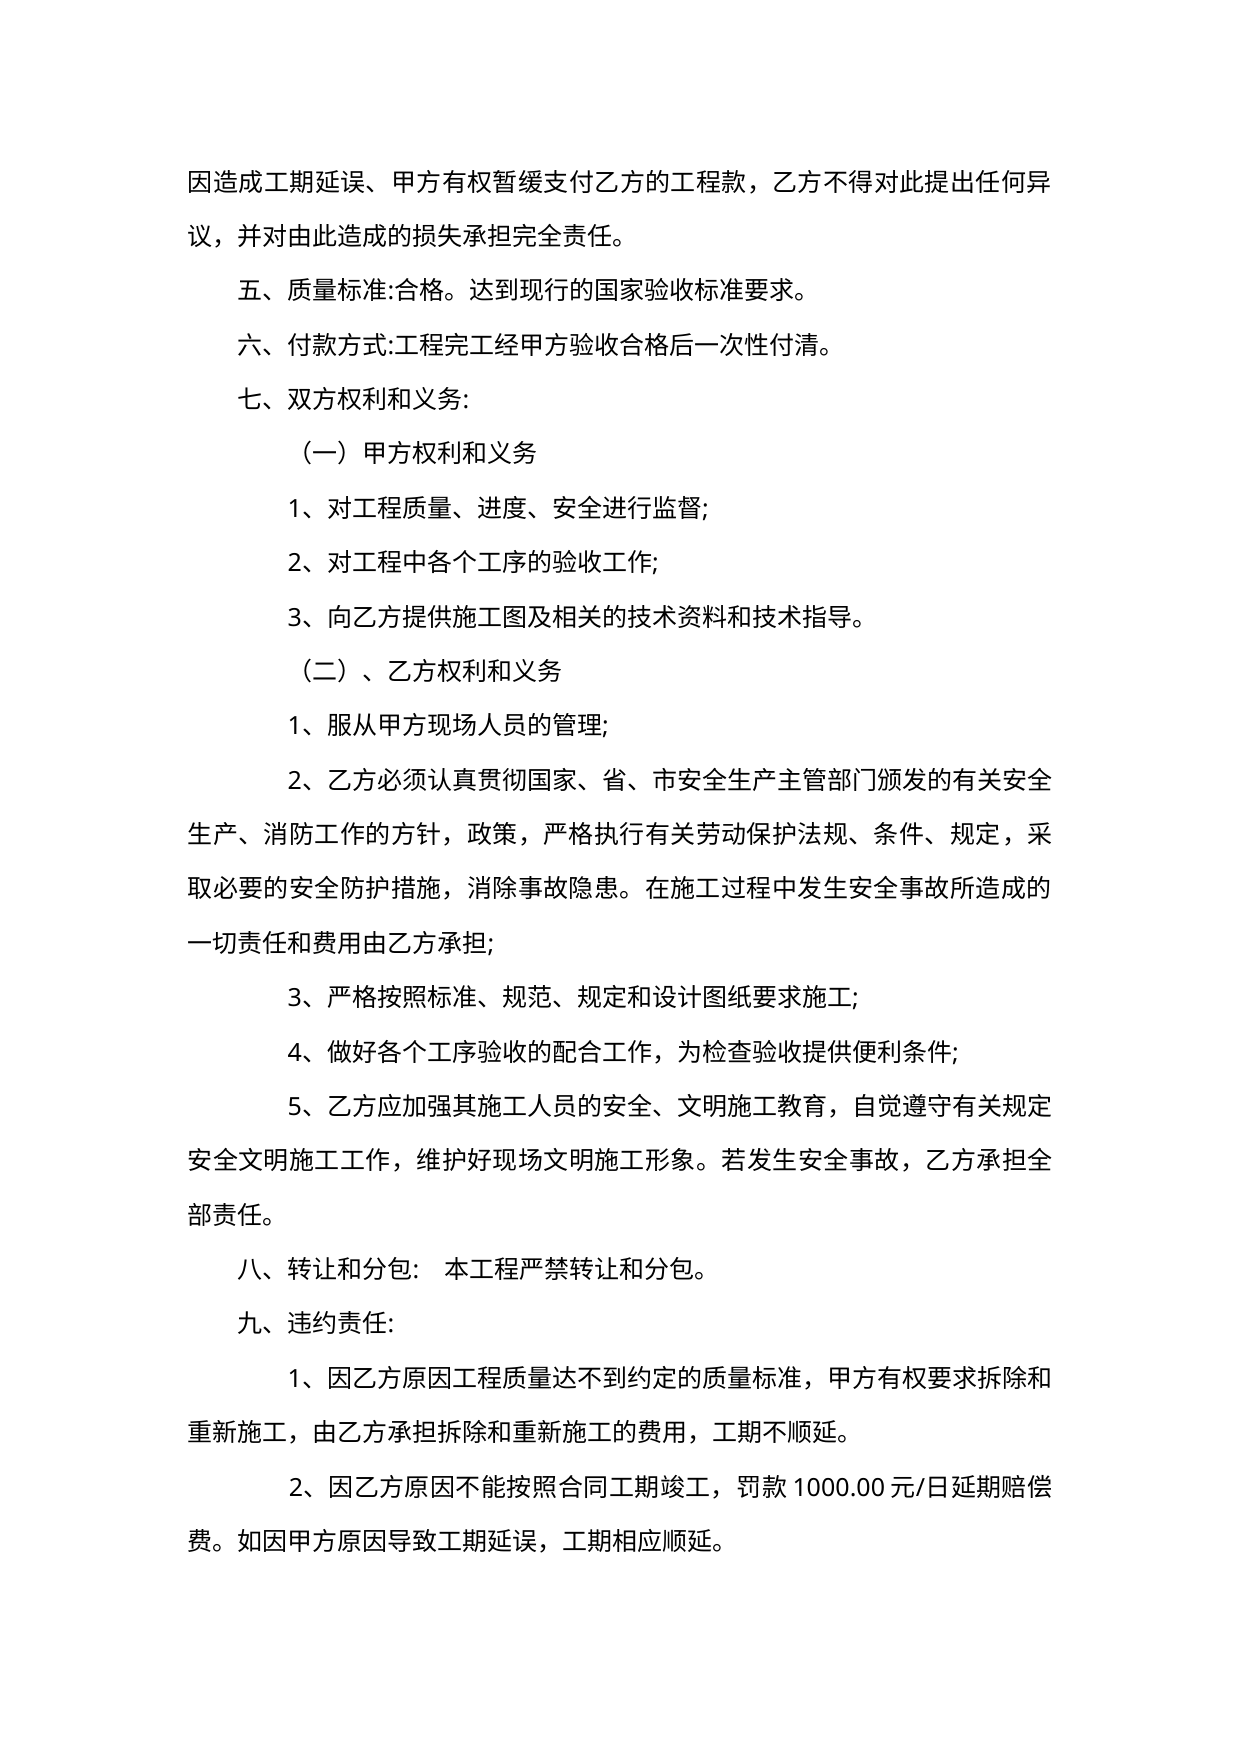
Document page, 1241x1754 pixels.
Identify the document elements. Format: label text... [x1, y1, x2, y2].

text 五、质量标准:合格。达到现行的国家验收标准要求。 [187, 271, 1053, 307]
text 3、严格按照标准、规范、规定和设计图纸要求施工; [187, 978, 1053, 1014]
text 2、乙方必须认真贯彻国家、省、市安全生产主管部门颁发的有关安全生产、消防工作的方针，政策，严格执行有关劳动保护法规、条件、规定，采取必要的安全防护措施，消除事故隐患。在施工过程中发生安全事故所造成的一切责任和费用由乙方承担; [187, 760, 1053, 959]
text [187, 162, 1053, 253]
text 2、因乙方原因不能按照合同工期竣工，罚款1000.00元/日延期赔偿费。如因甲方原因导致工期延误，工期相应顺延。 [187, 1467, 1053, 1558]
text 七、双方权利和义务: [187, 379, 1053, 416]
text （二）、乙方权利和义务 [187, 651, 1053, 688]
text 3、向乙方提供施工图及相关的技术资料和技术指导。 [187, 597, 1053, 633]
text 1、服从甲方现场人员的管理; [187, 706, 1053, 742]
text 八、转让和分包: 本工程严禁转让和分包。 [187, 1249, 1053, 1286]
text 4、做好各个工序验收的配合工作，为检查验收提供便利条件; [187, 1032, 1053, 1068]
text 九、违约责任: [187, 1304, 1053, 1340]
text 1、对工程质量、进度、安全进行监督; [187, 488, 1053, 524]
text 六、付款方式:工程完工经甲方验收合格后一次性付清。 [187, 325, 1053, 361]
text 2、对工程中各个工序的验收工作; [187, 543, 1053, 579]
text （一）甲方权利和义务 [187, 434, 1053, 470]
text 5、乙方应加强其施工人员的安全、文明施工教育，自觉遵守有关规定安全文明施工工作，维护好现场文明施工形象。若发生安全事故，乙方承担全部责任。 [187, 1086, 1053, 1231]
text 1、因乙方原因工程质量达不到约定的质量标准，甲方有权要求拆除和重新施工，由乙方承担拆除和重新施工的费用，工期不顺延。 [187, 1358, 1053, 1449]
